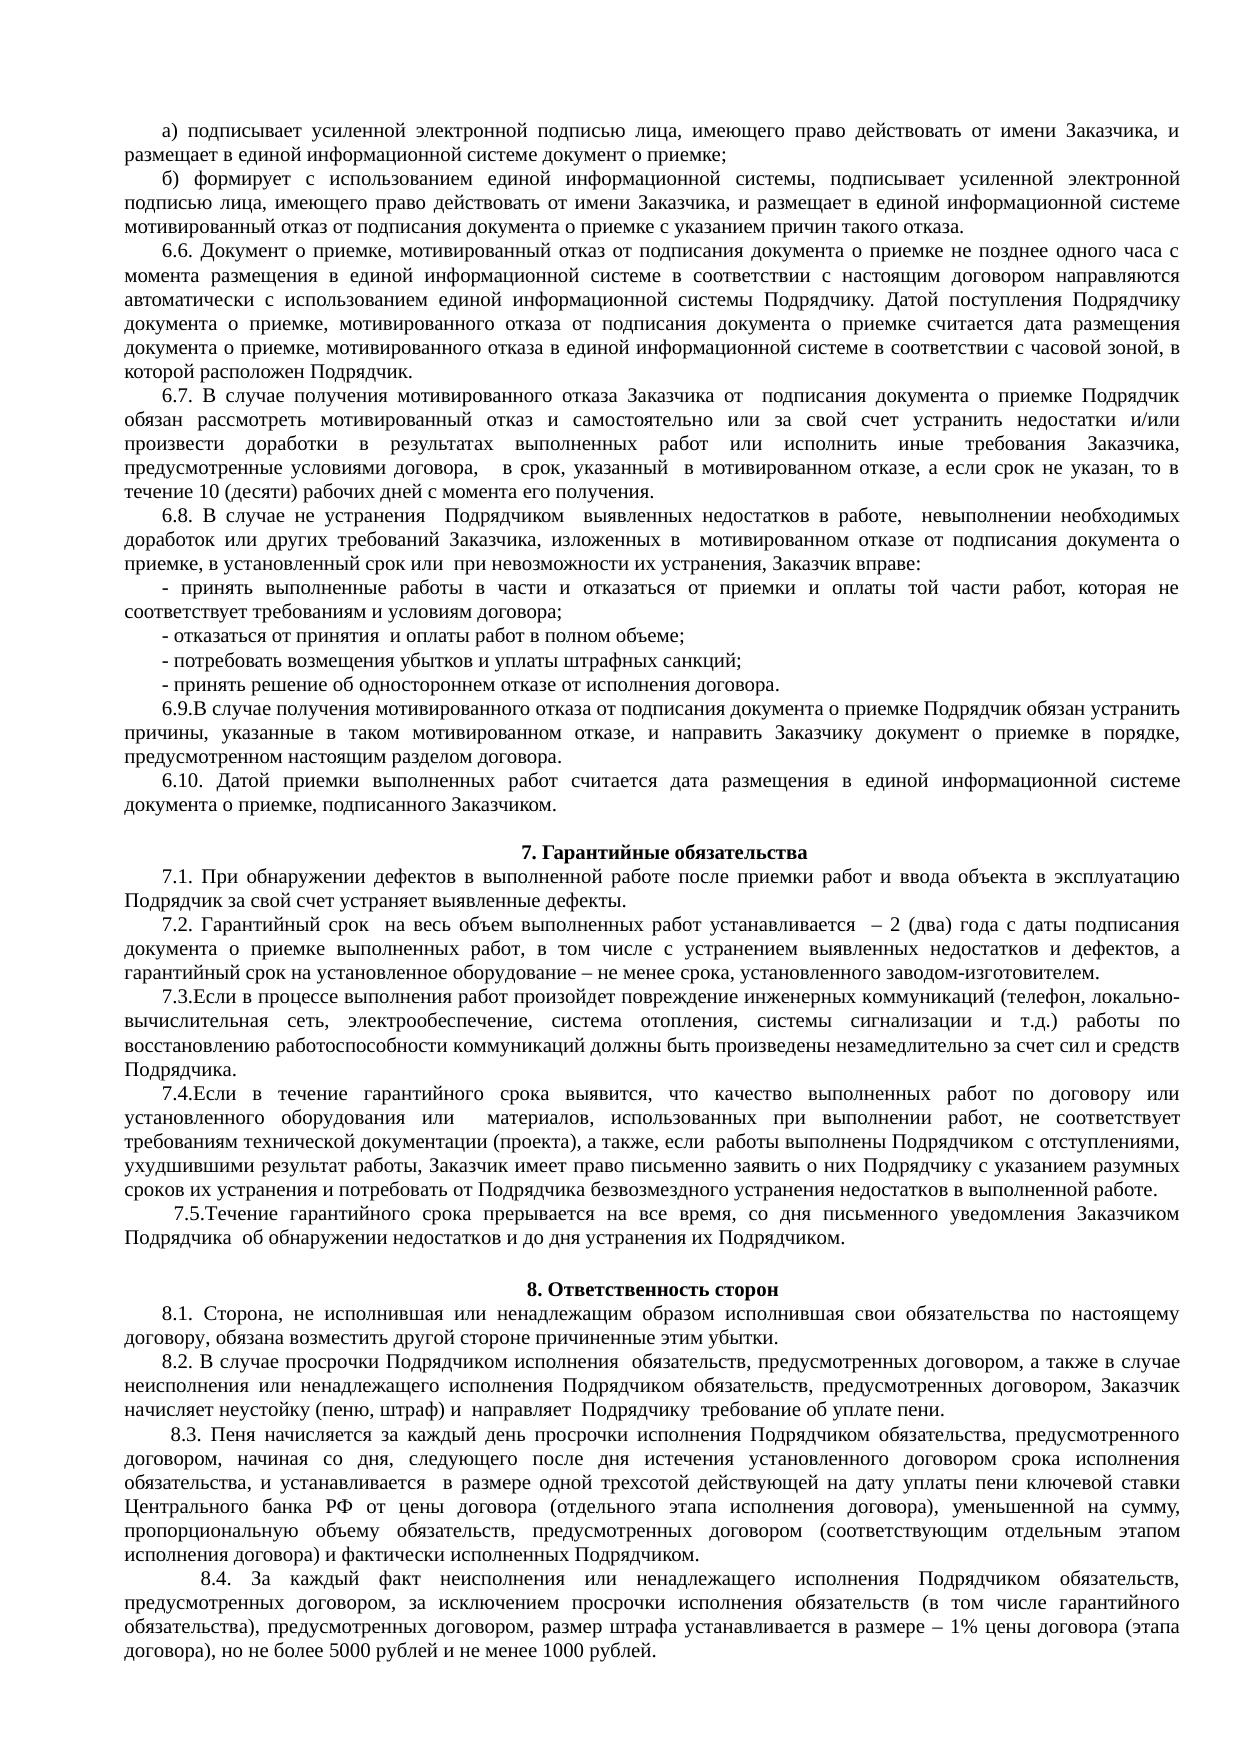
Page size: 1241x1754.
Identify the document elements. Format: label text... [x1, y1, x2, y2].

text 6.9.В случае получения мотивированного отказа от подписания документа о приемке Подрядчик обязан устранить причины, указанные в таком мотивированном отказе, и направить Заказчику документ о приемке в порядке, предусмотренном настоящим разделом договора. [124, 696, 1181, 768]
text 6.10. Датой приемки выполненных работ считается дата размещения в единой информационной системе документа о приемке, подписанного Заказчиком. [124, 768, 1181, 816]
text 6.6. Документ о приемке, мотивированный отказ от подписания документа о приемке не позднее одного часа с момента размещения в единой информационной системе в соответствии с настоящим договором направляются автоматически с использованием единой информационной системы Подрядчику. Датой поступления Подрядчику документа о приемке, мотивированного отказа от подписания документа о приемке считается дата размещения документа о приемке, мотивированного отказа в единой информационной системе в соответствии с часовой зоной, в которой расположен Подрядчик. [124, 238, 1181, 383]
text а) подписывает усиленной электронной подписью лица, имеющего право действовать от имени Заказчика, и размещает в единой информационной системе документ о приемке; [124, 118, 1181, 166]
text 7.2. Гарантийный срок на весь объем выполненных работ устанавливается – 2 (два) года с даты подписания документа о приемке выполненных работ, в том числе с устранением выявленных недостатков и дефектов, а гарантийный срок на установленное оборудование – не менее срока, установленного заводом-изготовителем. [124, 912, 1181, 984]
text 7.4.Если в течение гарантийного срока выявится, что качество выполненных работ по договору или установленного оборудования или материалов, использованных при выполнении работ, не соответствует требованиям технической документации (проекта), а также, если работы выполнены Подрядчиком с отступлениями, ухудшившими результат работы, Заказчик имеет право письменно заявить о них Подрядчику с указанием разумных сроков их устранения и потребовать от Подрядчика безвозмездного устранения недостатков в выполненной работе. [124, 1081, 1181, 1201]
text б) формирует с использованием единой информационной системы, подписывает усиленной электронной подписью лица, имеющего право действовать от имени Заказчика, и размещает в единой информационной системе мотивированный отказ от подписания документа о приемке с указанием причин такого отказа. [124, 166, 1181, 238]
text 6.7. В случае получения мотивированного отказа Заказчика от подписания документа о приемке Подрядчик обязан рассмотреть мотивированный отказ и самостоятельно или за свой счет устранить недостатки и/или произвести доработки в результатах выполненных работ или исполнить иные требования Заказчика, предусмотренные условиями договора, в срок, указанный в мотивированном отказе, а если срок не указан, то в течение 10 (десяти) рабочих дней с момента его получения. [124, 383, 1181, 503]
text 7.3.Если в процессе выполнения работ произойдет повреждение инженерных коммуникаций (телефон, локально-вычислительная сеть, электрообеспечение, система отопления, системы сигнализации и т.д.) работы по восстановлению работоспособности коммуникаций должны быть произведены незамедлительно за счет сил и средств Подрядчика. [124, 984, 1181, 1081]
text 7.1. При обнаружении дефектов в выполненной работе после приемки работ и ввода объекта в эксплуатацию Подрядчик за свой счет устраняет выявленные дефекты. [124, 864, 1181, 912]
text - принять выполненные работы в части и отказаться от приемки и оплаты той части работ, которая не соответствует требованиям и условиям договора; [124, 575, 1181, 623]
text - принять решение об одностороннем отказе от исполнения договора. [124, 672, 1181, 696]
text 6.8. В случае не устранения Подрядчиком выявленных недостатков в работе, невыполнении необходимых доработок или других требований Заказчика, изложенных в мотивированном отказе от подписания документа о приемке, в установленный срок или при невозможности их устранения, Заказчик вправе: [124, 503, 1181, 575]
text 7.5.Течение гарантийного срока прерывается на все время, со дня письменного уведомления Заказчиком Подрядчика об обнаружении недостатков и до дня устранения их Подрядчиком. [124, 1201, 1181, 1249]
text 8.2. В случае просрочки Подрядчиком исполнения обязательств, предусмотренных договором, а также в случае неисполнения или ненадлежащего исполнения Подрядчиком обязательств, предусмотренных договором, Заказчик начисляет неустойку (пеню, штраф) и направляет Подрядчику требование об уплате пени. [124, 1349, 1181, 1421]
text - отказаться от принятия и оплаты работ в полном объеме; [124, 623, 1181, 647]
text 8.4. За каждый факт неисполнения или ненадлежащего исполнения Подрядчиком обязательств, предусмотренных договором, за исключением просрочки исполнения обязательств (в том числе гарантийного обязательства), предусмотренных договором, размер штрафа устанавливается в размере – 1% цены договора (этапа договора), но не более 5000 рублей и не менее 1000 рублей. [124, 1566, 1181, 1662]
text 8.1. Сторона, не исполнившая или ненадлежащим образом исполнившая свои обязательства по настоящему договору, обязана возместить другой стороне причиненные этим убытки. [124, 1301, 1181, 1349]
text 7. Гарантийные обязательства [124, 840, 1181, 864]
text 8. Ответственность сторон [124, 1277, 1181, 1301]
text - потребовать возмещения убытков и уплаты штрафных санкций; [124, 647, 1181, 672]
text 8.3. Пеня начисляется за каждый день просрочки исполнения Подрядчиком обязательства, предусмотренного договором, начиная со дня, следующего после дня истечения установленного договором срока исполнения обязательства, и устанавливается в размере одной трехсотой действующей на дату уплаты пени ключевой ставки Центрального банка РФ от цены договора (отдельного этапа исполнения договора), уменьшенной на сумму, пропорциональную объему обязательств, предусмотренных договором (соответствующим отдельным этапом исполнения договора) и фактически исполненных Подрядчиком. [124, 1421, 1181, 1566]
